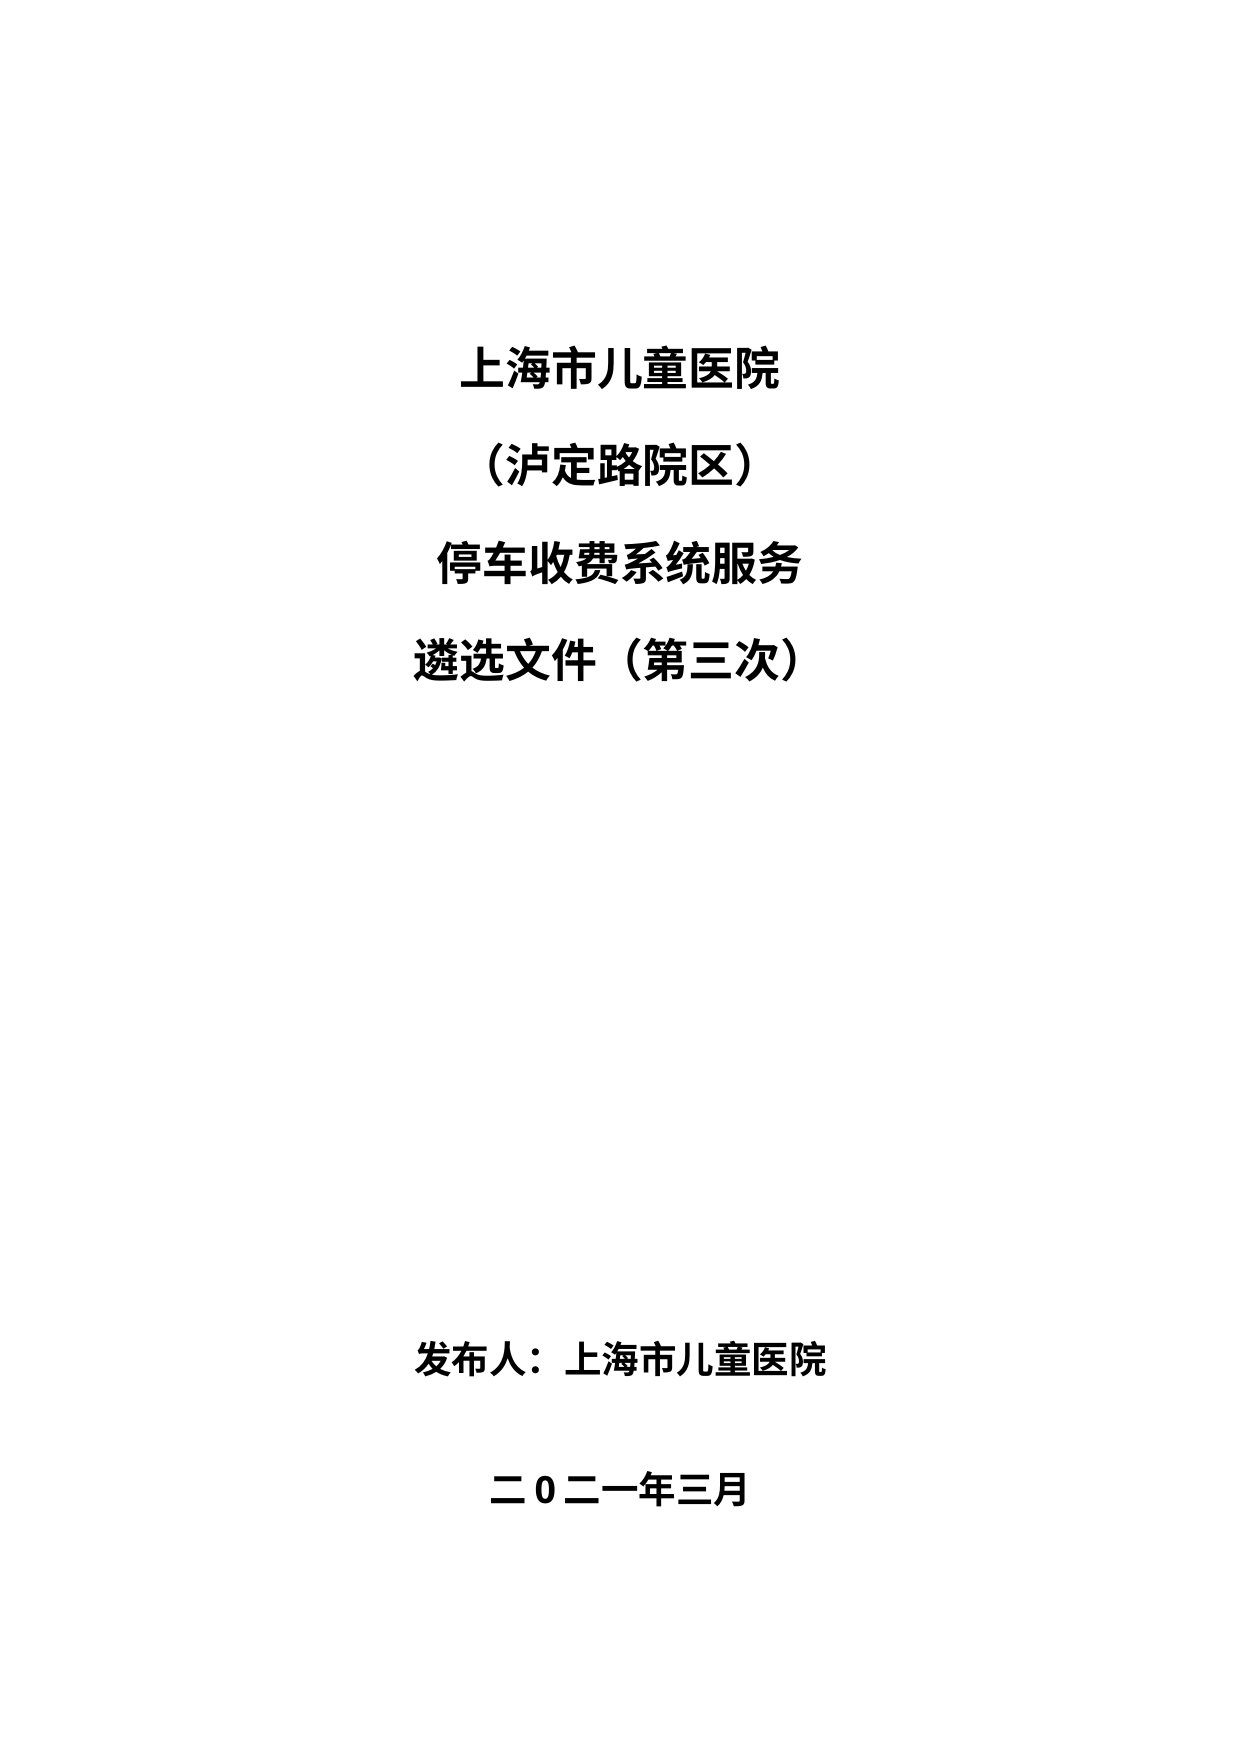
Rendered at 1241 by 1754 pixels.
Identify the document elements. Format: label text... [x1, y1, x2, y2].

text 二0二一年三月 [187, 1454, 1053, 1519]
text 发布人：上海市儿童医院 [187, 1324, 1053, 1389]
table_header 上海市儿童医院 （泸定路院区） 停车收费系统服务 遴选文件（第三次） [176, 317, 1064, 707]
